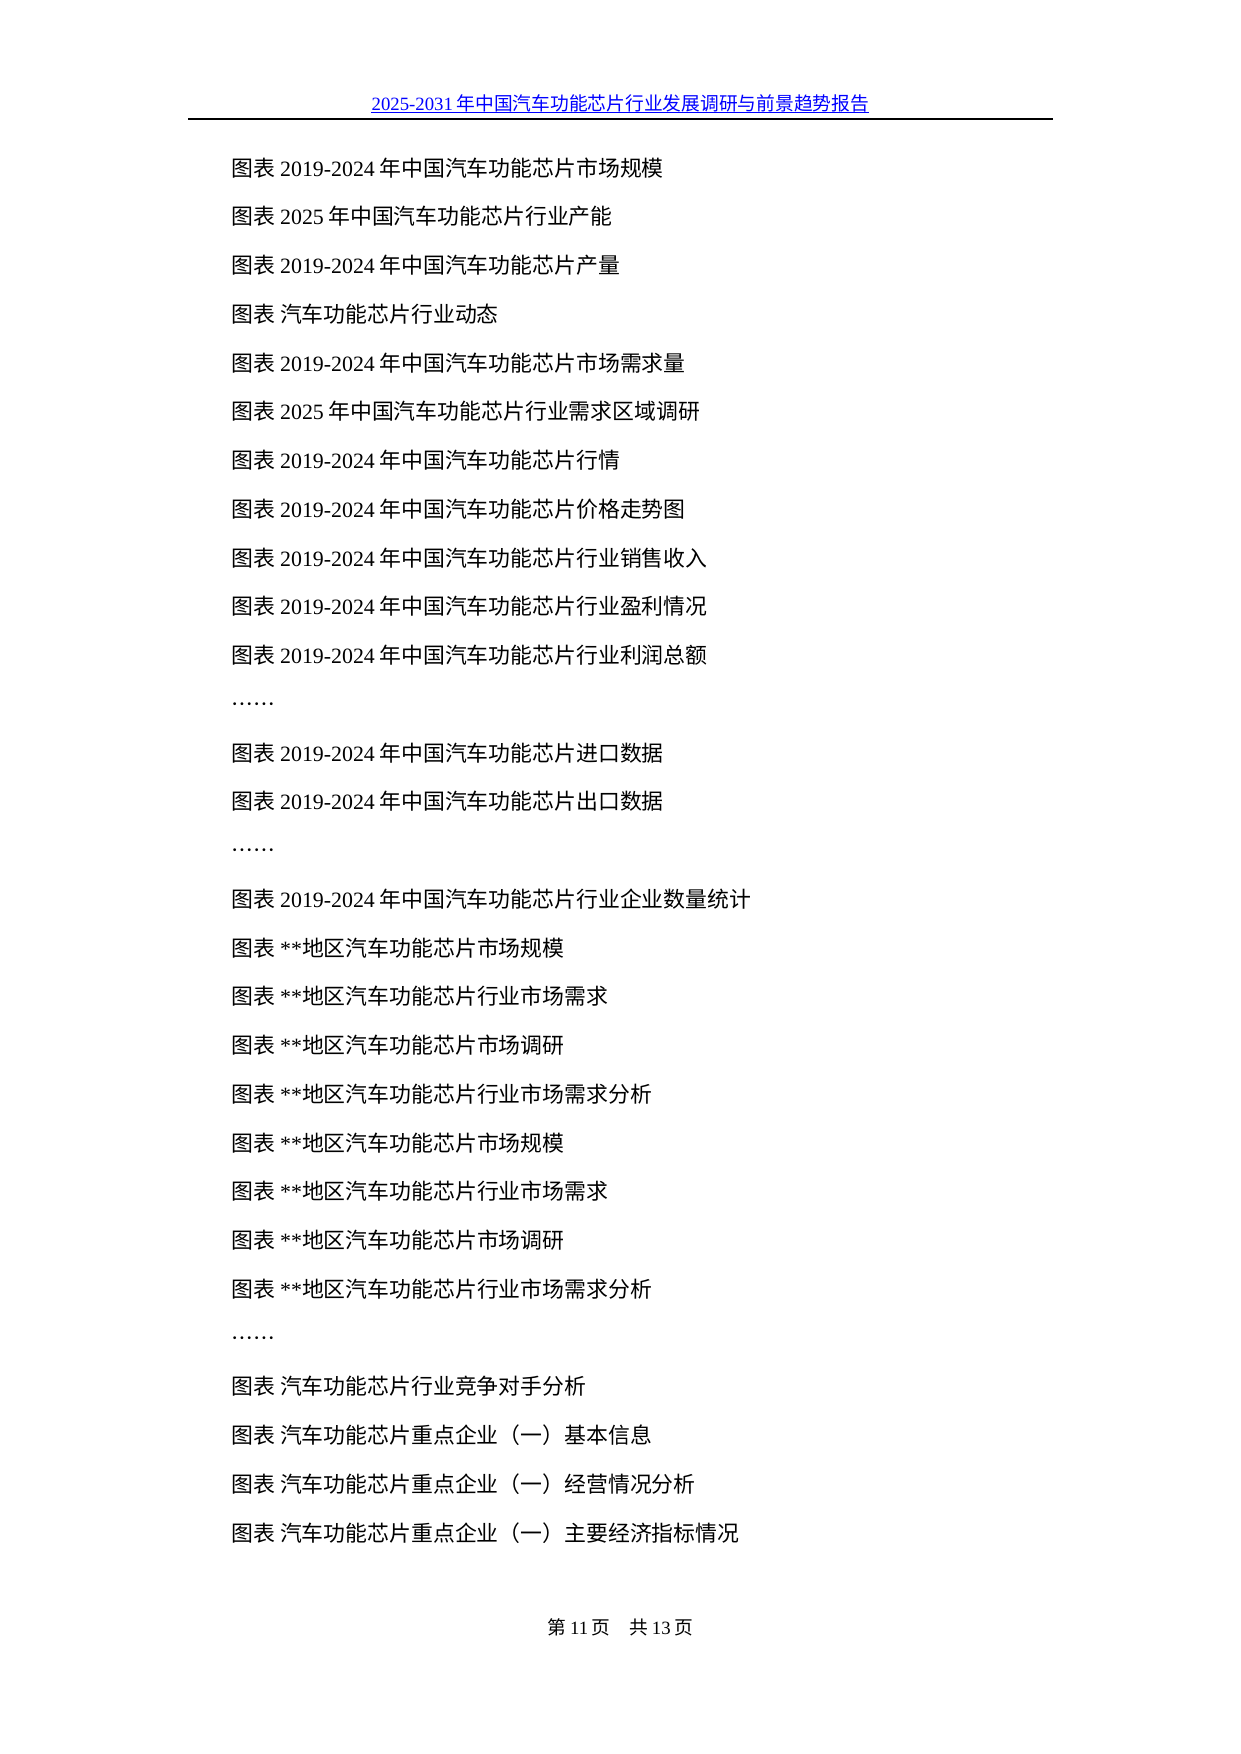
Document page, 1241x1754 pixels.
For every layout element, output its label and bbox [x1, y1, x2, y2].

text [187, 150, 1053, 1548]
